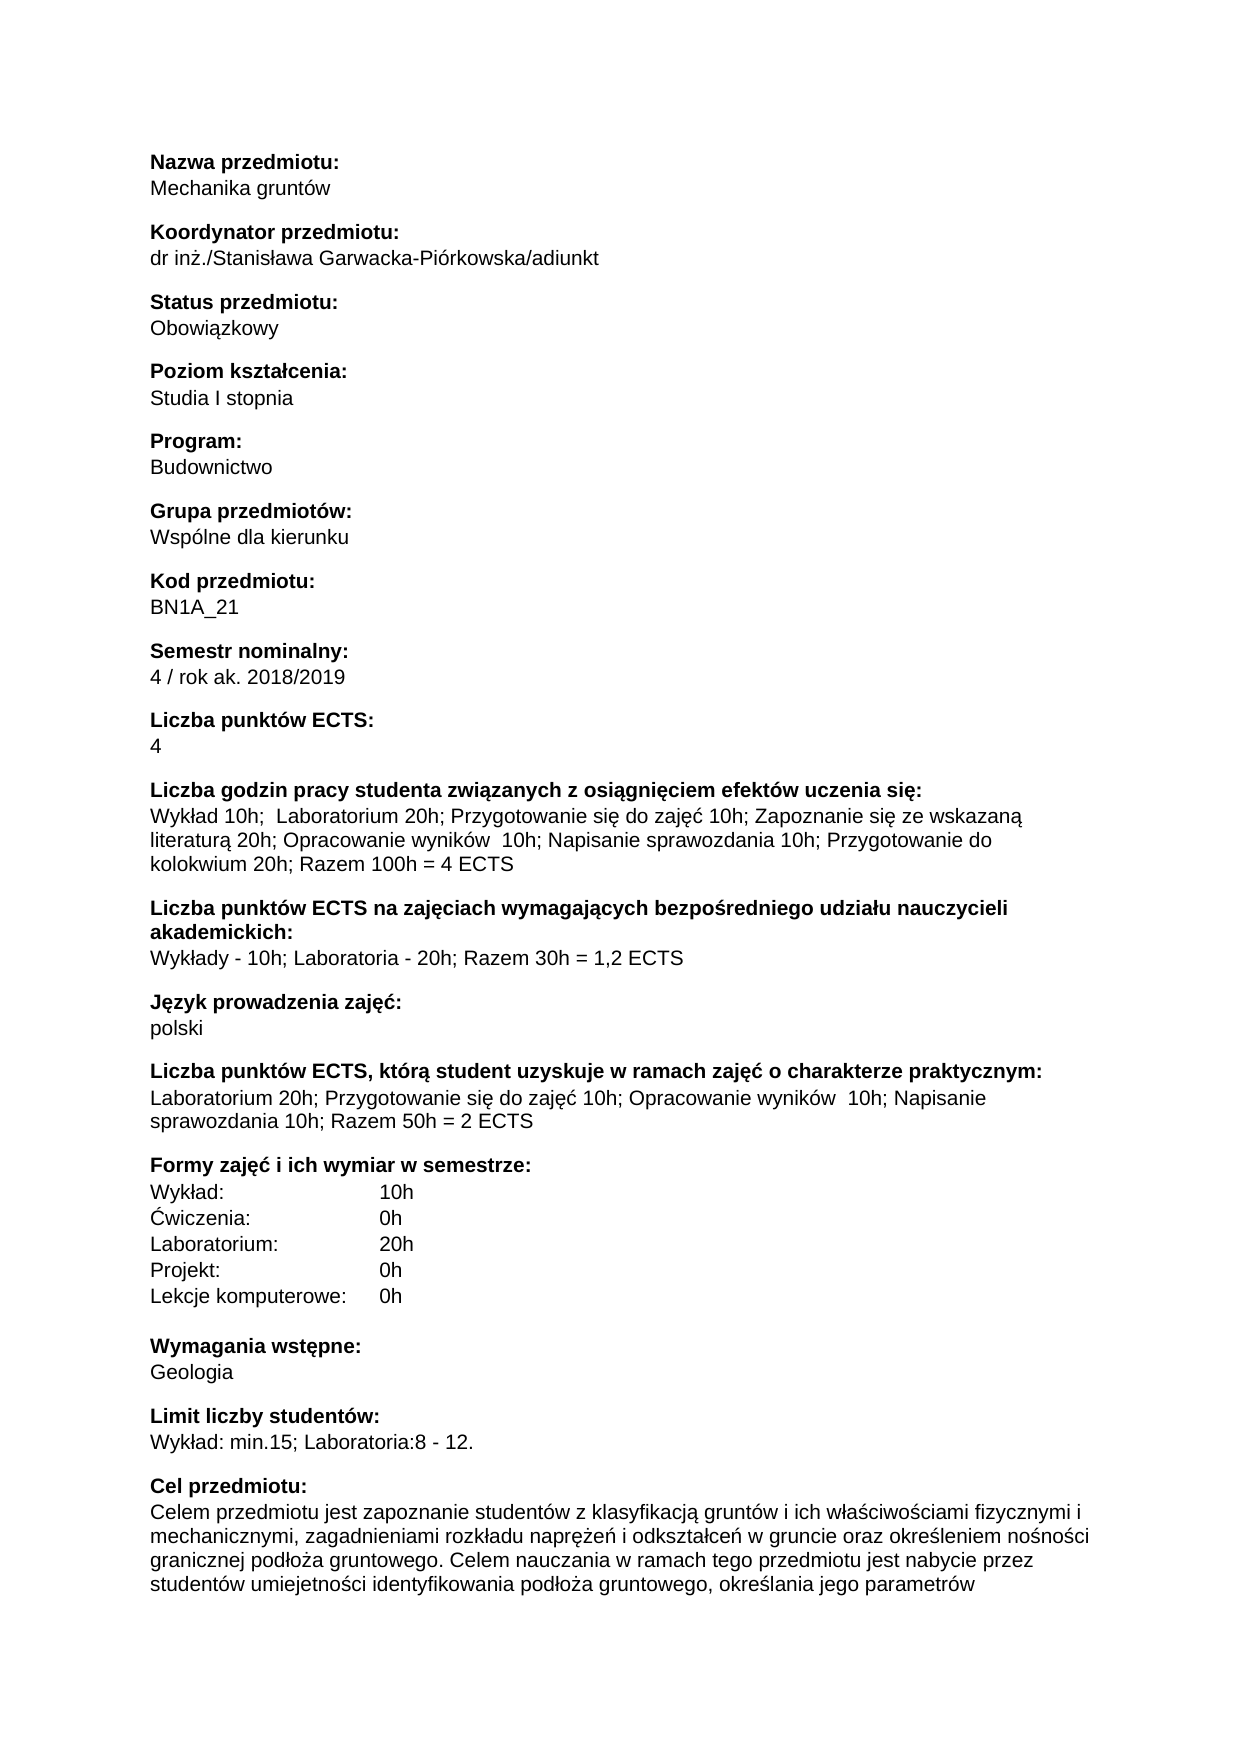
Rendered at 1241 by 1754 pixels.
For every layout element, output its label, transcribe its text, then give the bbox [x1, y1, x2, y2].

table_header Wykład: [140, 1180, 367, 1204]
text Poziom kształcenia: [150, 359, 1090, 383]
text Liczba punktów ECTS na zajęciach wymagających bezpośredniego udziału nauczycieli akademickich: [150, 896, 1090, 944]
text Grupa przedmiotów: [150, 499, 1090, 523]
table_cell 0h [369, 1282, 597, 1308]
text Nazwa przedmiotu: [150, 150, 1090, 174]
text Liczba punktów ECTS, którą student uzyskuje w ramach zajęć o charakterze praktycznym: [150, 1059, 1090, 1083]
text Cel przedmiotu: [150, 1473, 1090, 1497]
text Laboratorium 20h; Przygotowanie się do zajęć 10h; Opracowanie wyników 10h; Napisanie sprawozdania 10h; Razem 50h = 2 ECTS [150, 1085, 1090, 1133]
text Koordynator przedmiotu: [150, 220, 1090, 244]
text Liczba godzin pracy studenta związanych z osiągnięciem efektów uczenia się: [150, 778, 1090, 802]
table_cell Lekcje komputerowe: [140, 1284, 367, 1308]
text Budownictwo [150, 455, 1090, 479]
table_cell 20h [369, 1230, 597, 1256]
text Język prowadzenia zajęć: [150, 989, 1090, 1013]
text Wykłady - 10h; Laboratoria - 20h; Razem 30h = 1,2 ECTS [150, 946, 1090, 970]
text 4 / rok ak. 2018/2019 [150, 664, 1090, 688]
text Formy zajęć i ich wymiar w semestrze: [150, 1153, 1090, 1177]
table_header 10h [369, 1180, 597, 1204]
text Semestr nominalny: [150, 638, 1090, 662]
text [150, 1499, 1090, 1595]
text Geologia [150, 1360, 1090, 1384]
text polski [150, 1016, 1090, 1039]
text Wymagania wstępne: [150, 1334, 1090, 1358]
text Limit liczby studentów: [150, 1404, 1090, 1428]
text Wykład: min.15; Laboratoria:8 - 12. [150, 1430, 1090, 1454]
table_cell 0h [369, 1256, 597, 1282]
table_cell Laboratorium: [140, 1232, 367, 1256]
table_cell 0h [369, 1204, 597, 1230]
text 4 [150, 734, 1090, 758]
text dr inż./Stanisława Garwacka-Piórkowska/adiunkt [150, 246, 1090, 270]
text Status przedmiotu: [150, 289, 1090, 313]
text BN1A_21 [150, 595, 1090, 619]
text Kod przedmiotu: [150, 569, 1090, 593]
text Studia I stopnia [150, 385, 1090, 409]
table_cell Ćwiczenia: [140, 1206, 367, 1230]
text Liczba punktów ECTS: [150, 708, 1090, 732]
text Program: [150, 429, 1090, 453]
table_cell Projekt: [140, 1258, 367, 1282]
text Obowiązkowy [150, 316, 1090, 339]
text Mechanika gruntów [150, 176, 1090, 200]
text Wspólne dla kierunku [150, 525, 1090, 549]
text Wykład 10h; Laboratorium 20h; Przygotowanie się do zajęć 10h; Zapoznanie się ze wskazaną literaturą 20h; Opracowanie wyników 10h; Napisanie sprawozdania 10h; Przygotowanie do kolokwium 20h; Razem 100h = 4 ECTS [150, 804, 1090, 876]
